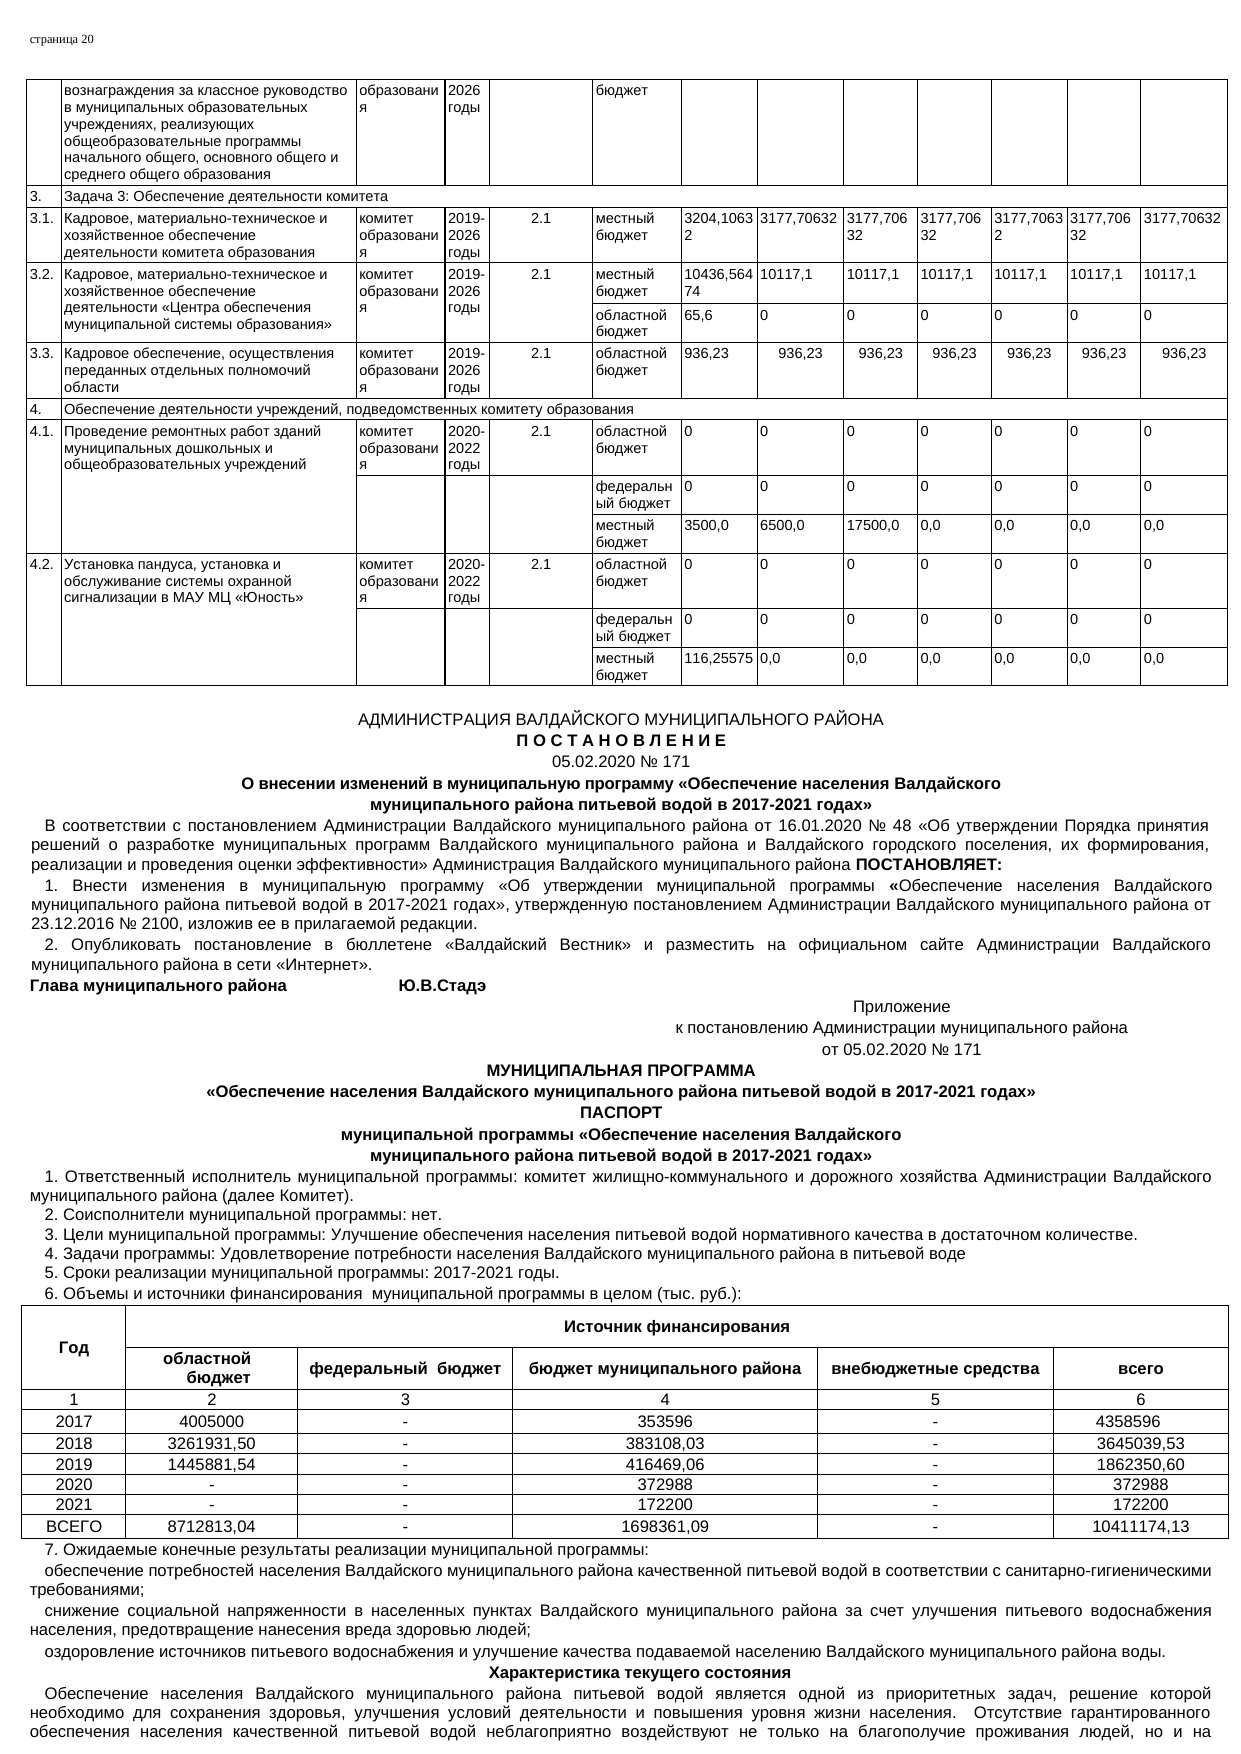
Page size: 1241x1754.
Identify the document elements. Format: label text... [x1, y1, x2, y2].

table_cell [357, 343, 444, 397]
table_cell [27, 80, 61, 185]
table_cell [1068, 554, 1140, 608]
text Глава муниципального района Ю.В.Стадэ [29, 976, 1212, 995]
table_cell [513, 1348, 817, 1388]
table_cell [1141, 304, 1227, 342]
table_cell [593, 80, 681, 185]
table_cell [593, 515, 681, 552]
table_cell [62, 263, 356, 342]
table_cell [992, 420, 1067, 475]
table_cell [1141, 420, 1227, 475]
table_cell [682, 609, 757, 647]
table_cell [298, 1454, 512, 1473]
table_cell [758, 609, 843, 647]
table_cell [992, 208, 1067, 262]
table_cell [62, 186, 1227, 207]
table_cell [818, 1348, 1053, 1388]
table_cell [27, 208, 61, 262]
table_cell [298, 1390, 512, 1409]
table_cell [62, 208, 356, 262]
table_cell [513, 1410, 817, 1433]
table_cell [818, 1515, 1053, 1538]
text Характеристика текущего состояния [67, 1663, 1212, 1682]
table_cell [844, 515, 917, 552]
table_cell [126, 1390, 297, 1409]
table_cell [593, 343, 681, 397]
text 3. Цели муниципальной программы: Улучшение обеспечения населения питьевой водой нормативного качества в достаточном количестве. [29, 1224, 1212, 1243]
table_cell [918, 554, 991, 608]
text МУНИЦИПАЛЬНАЯ ПРОГРАММА [29, 1061, 1212, 1080]
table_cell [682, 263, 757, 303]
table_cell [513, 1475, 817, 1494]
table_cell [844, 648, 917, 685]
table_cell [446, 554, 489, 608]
text оздоровление источников питьевого водоснабжения и улучшение качества подаваемой населению Валдайского муниципального района воды. [29, 1641, 1212, 1661]
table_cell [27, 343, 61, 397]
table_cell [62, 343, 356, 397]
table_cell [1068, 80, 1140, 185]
text 4. Задачи программы: Удовлетворение потребности населения Валдайского муниципального района в питьевой воде [29, 1243, 1212, 1263]
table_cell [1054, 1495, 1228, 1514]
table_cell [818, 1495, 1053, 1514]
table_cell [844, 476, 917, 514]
text к постановлению Администрации муниципального района [591, 1018, 1212, 1037]
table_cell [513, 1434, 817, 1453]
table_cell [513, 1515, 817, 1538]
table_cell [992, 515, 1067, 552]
text снижение социальной напряженности в населенных пунктах Валдайского муниципального района за счет улучшения питьевого водоснабжения населения, предотвращение нанесения вреда здоровью людей; [29, 1601, 1212, 1639]
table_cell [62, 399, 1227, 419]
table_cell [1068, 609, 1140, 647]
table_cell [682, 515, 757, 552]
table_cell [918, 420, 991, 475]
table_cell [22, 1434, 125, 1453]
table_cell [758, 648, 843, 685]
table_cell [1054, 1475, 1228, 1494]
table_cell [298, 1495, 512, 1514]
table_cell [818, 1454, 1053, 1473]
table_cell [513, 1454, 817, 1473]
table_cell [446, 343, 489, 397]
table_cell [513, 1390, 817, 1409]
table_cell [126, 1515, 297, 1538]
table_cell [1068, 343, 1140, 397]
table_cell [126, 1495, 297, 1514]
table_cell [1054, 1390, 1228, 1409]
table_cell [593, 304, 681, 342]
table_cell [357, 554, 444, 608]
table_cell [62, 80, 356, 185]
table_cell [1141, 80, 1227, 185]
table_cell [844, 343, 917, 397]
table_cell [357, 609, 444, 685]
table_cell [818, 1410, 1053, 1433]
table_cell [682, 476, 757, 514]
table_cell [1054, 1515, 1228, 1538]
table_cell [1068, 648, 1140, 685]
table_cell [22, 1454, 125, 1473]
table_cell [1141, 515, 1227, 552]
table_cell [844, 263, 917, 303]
text 2. Опубликовать постановление в бюллетене «Валдайский Вестник» и разместить на официальном сайте Администрации Валдайского муниципального района в сети «Интернет». [31, 935, 1212, 973]
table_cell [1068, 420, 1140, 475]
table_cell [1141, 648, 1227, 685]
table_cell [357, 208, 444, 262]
text муниципального района питьевой водой в 2017-2021 годах» [29, 795, 1212, 814]
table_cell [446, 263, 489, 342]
text муниципального района питьевой водой в 2017-2021 годах» [29, 1146, 1212, 1165]
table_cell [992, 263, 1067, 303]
text 2. Соисполнители муниципальной программы: нет. [29, 1205, 1212, 1224]
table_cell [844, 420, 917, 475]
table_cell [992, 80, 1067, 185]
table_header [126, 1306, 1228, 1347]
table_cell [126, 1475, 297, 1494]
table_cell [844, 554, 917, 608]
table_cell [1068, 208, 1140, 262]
text 1. Внести изменения в муниципальную программу «Об утверждении муниципальной программы «Обеспечение населения Валдайского муниципального района питьевой водой в 2017-2021 годах», утвержденную постановлением Администрации Валдайского муниципального района от 23.12.2016 № 2100, изложив ее в прилагаемой редакции. [31, 876, 1212, 933]
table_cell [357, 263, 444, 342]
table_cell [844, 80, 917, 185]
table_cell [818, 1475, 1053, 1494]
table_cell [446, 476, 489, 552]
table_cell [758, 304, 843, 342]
text В соответствии с постановлением Администрации Валдайского муниципального района от 16.01.2020 № 48 «Об утверждении Порядка принятия решений о разработке муниципальных программ Валдайского муниципального района и Валдайского городского поселения, их формирования, реализации и проведения оценки эффективности» Администрация Валдайского муниципального района ПОСТАНОВЛЯЕТ: [31, 816, 1211, 873]
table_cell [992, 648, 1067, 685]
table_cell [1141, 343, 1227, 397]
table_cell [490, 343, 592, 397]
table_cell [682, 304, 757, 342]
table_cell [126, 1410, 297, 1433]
text Приложение [591, 997, 1212, 1016]
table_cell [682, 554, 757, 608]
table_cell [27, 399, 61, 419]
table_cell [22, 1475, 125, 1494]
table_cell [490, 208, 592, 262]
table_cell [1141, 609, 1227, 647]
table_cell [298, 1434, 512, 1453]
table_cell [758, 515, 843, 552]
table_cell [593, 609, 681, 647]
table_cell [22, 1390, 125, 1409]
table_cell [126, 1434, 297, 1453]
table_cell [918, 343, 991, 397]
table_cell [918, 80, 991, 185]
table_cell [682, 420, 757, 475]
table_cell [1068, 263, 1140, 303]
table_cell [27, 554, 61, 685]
subtitle П О С Т А Н О В Л Е Н И Е [29, 731, 1212, 750]
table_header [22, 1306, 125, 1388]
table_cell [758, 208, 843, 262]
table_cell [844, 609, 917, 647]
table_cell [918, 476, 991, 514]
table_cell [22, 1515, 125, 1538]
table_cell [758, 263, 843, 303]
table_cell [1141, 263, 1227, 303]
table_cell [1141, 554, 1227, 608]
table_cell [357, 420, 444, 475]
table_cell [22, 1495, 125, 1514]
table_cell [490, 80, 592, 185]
text 7. Ожидаемые конечные результаты реализации муниципальной программы: [29, 1539, 1212, 1558]
text ПАСПОРТ [29, 1103, 1212, 1122]
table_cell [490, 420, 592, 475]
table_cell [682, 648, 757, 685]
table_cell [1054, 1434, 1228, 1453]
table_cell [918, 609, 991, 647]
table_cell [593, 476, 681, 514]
text муниципальной программы «Обеспечение населения Валдайского [29, 1124, 1212, 1143]
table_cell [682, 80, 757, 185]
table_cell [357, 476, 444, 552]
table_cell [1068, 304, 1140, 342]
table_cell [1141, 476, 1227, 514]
text 6. Объемы и источники финансирования муниципальной программы в целом (тыс. руб.): [29, 1284, 1212, 1303]
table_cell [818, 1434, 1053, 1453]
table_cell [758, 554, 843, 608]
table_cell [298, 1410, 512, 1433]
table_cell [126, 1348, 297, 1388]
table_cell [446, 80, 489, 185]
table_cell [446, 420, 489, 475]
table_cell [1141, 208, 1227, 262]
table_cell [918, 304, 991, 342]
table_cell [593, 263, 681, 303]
text 5. Сроки реализации муниципальной программы: 2017-2021 годы. [29, 1263, 1212, 1282]
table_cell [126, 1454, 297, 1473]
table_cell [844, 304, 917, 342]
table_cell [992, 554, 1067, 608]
text от 05.02.2020 № 171 [591, 1039, 1212, 1058]
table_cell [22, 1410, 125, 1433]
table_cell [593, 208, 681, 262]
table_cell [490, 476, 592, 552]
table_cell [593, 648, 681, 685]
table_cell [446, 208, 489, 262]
text О внесении изменений в муниципальную программу «Обеспечение населения Валдайского [29, 773, 1212, 793]
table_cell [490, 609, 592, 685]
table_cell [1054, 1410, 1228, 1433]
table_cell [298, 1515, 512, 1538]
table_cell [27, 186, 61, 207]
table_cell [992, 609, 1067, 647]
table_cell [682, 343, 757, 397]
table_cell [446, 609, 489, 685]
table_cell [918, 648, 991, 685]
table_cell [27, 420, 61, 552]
text 05.02.2020 № 171 [29, 752, 1212, 771]
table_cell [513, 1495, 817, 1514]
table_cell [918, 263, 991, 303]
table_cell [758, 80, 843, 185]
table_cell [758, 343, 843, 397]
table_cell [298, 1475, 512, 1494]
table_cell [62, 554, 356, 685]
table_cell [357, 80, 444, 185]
text «Обеспечение населения Валдайского муниципального района питьевой водой в 2017-2021 годах» [29, 1082, 1212, 1101]
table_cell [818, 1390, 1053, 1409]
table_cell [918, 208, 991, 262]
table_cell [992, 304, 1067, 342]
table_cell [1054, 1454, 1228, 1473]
text 1. Ответственный исполнитель муниципальной программы: комитет жилищно-коммунального и дорожного хозяйства Администрации Валдайского муниципального района (далее Комитет). [29, 1167, 1212, 1205]
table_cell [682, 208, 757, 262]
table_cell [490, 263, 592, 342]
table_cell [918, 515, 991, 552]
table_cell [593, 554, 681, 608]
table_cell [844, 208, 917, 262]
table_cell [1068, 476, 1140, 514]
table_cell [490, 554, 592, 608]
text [29, 1684, 1212, 1741]
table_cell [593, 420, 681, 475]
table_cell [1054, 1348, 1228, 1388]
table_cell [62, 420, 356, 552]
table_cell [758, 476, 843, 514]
text обеспечение потребностей населения Валдайского муниципального района качественной питьевой водой в соответствии с санитарно-гигиеническими требованиями; [29, 1561, 1212, 1599]
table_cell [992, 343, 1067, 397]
subtitle АДМИНИСТРАЦИЯ ВАЛДАЙСКОГО МУНИЦИПАЛЬНОГО РАЙОНА [29, 710, 1212, 729]
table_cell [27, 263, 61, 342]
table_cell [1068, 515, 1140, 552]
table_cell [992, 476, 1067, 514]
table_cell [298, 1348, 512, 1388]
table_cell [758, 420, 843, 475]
